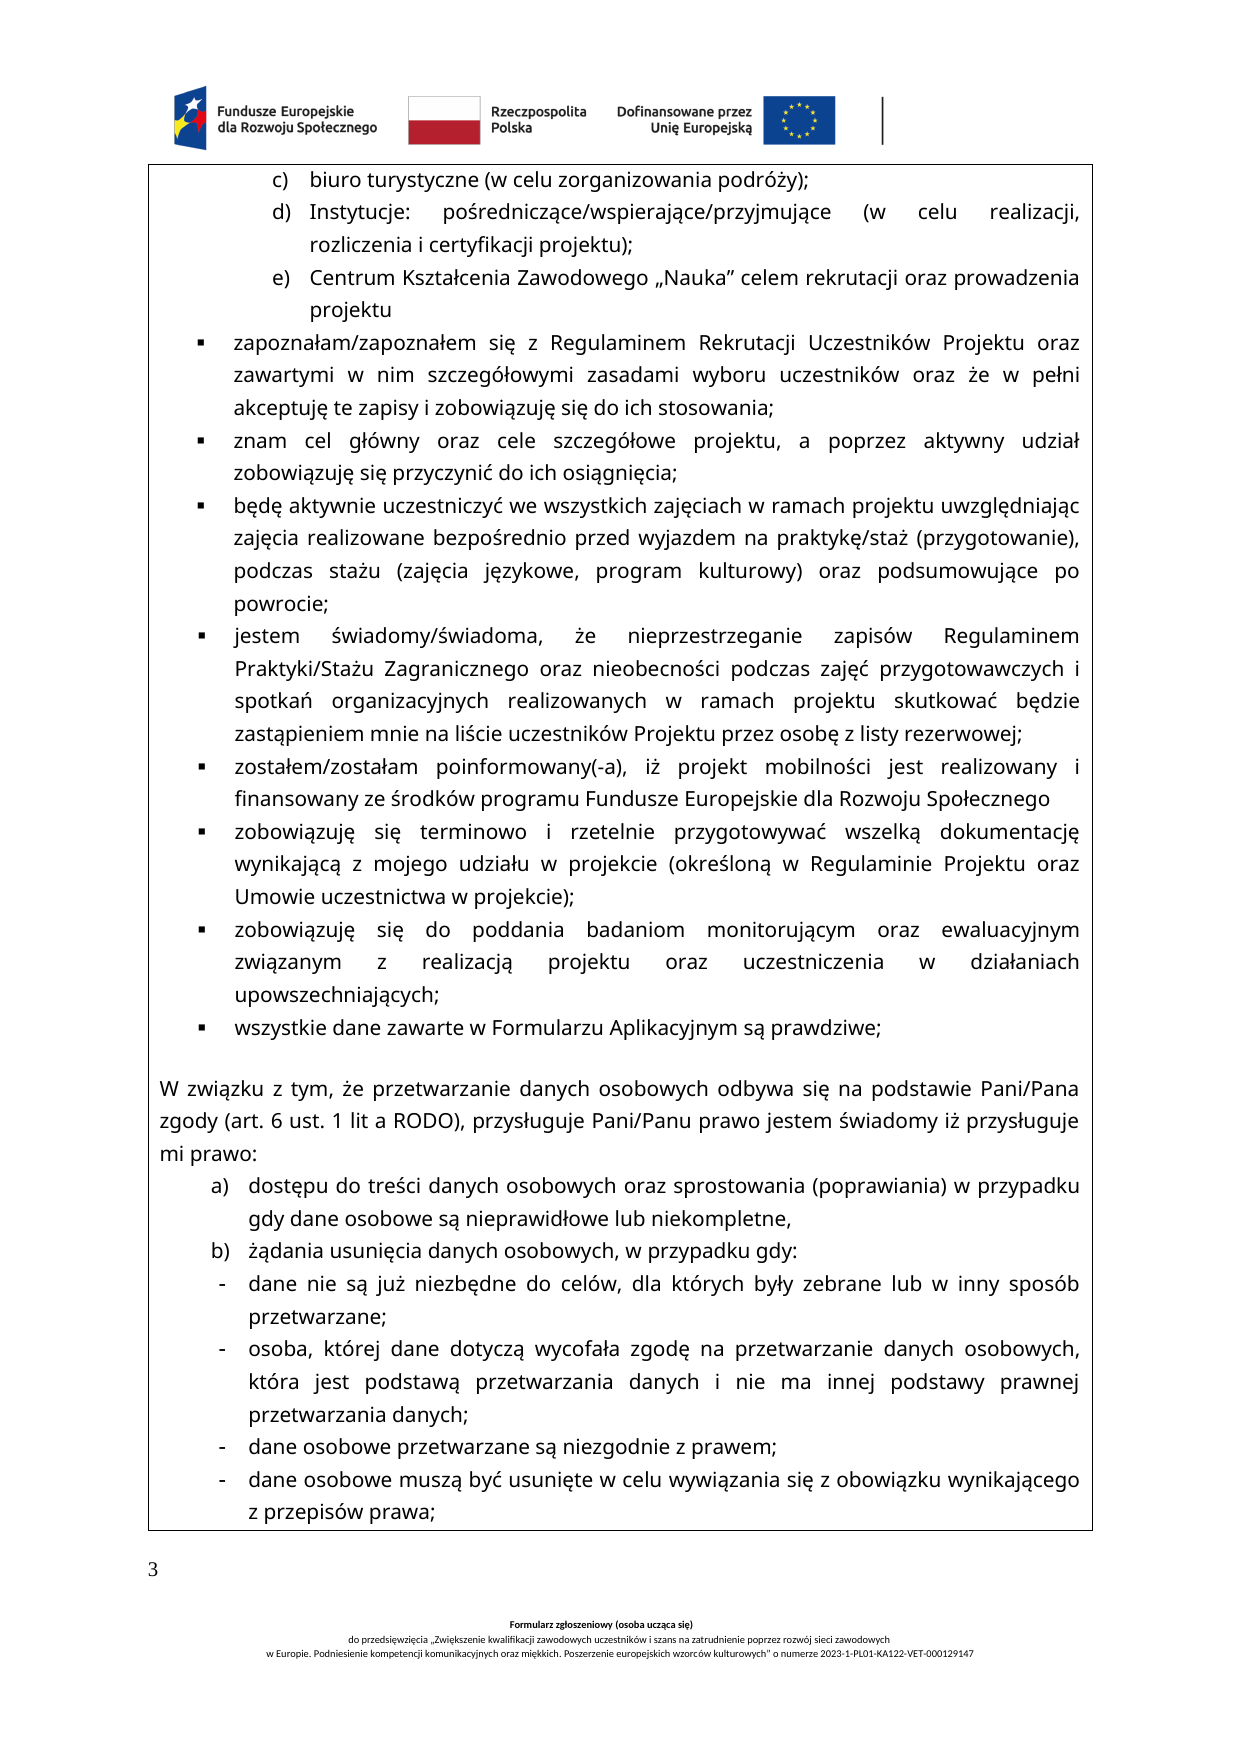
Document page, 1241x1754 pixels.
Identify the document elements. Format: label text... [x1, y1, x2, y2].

picture [147, 73, 903, 164]
